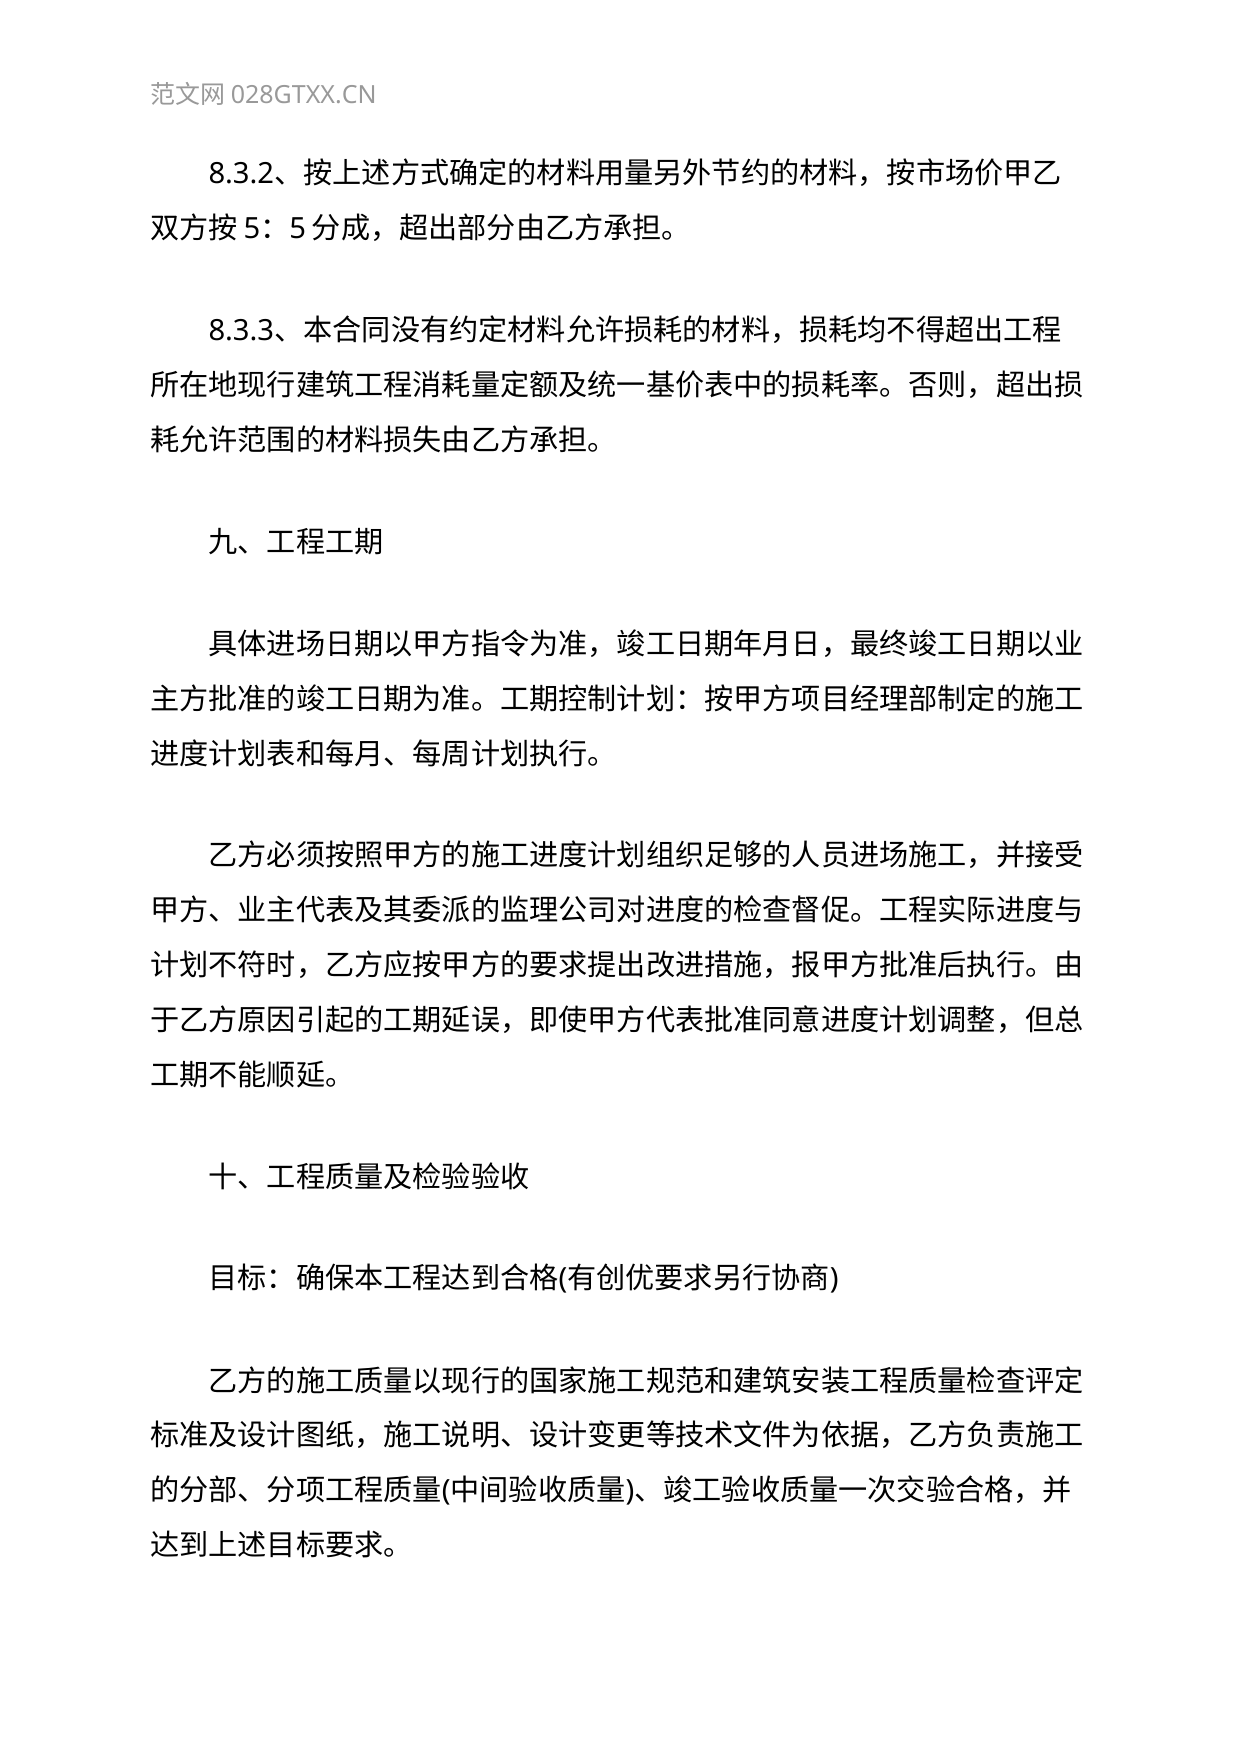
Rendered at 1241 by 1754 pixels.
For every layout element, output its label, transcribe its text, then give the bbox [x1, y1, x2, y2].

text 8.3.2、按上述方式确定的材料用量另外节约的材料，按市场价甲乙双方按5：5分成，超出部分由乙方承担。 [150, 150, 1090, 247]
text 具体进场日期以甲方指令为准，竣工日期年月日，最终竣工日期以业主方批准的竣工日期为准。工期控制计划：按甲方项目经理部制定的施工进度计划表和每月、每周计划执行。 [150, 620, 1090, 772]
text 十、工程质量及检验验收 [150, 1153, 1090, 1196]
text 乙方的施工质量以现行的国家施工规范和建筑安装工程质量检查评定标准及设计图纸，施工说明、设计变更等技术文件为依据，乙方负责施工的分部、分项工程质量(中间验收质量)、竣工验收质量一次交验合格，并达到上述目标要求。 [150, 1357, 1090, 1564]
text 8.3.3、本合同没有约定材料允许损耗的材料，损耗均不得超出工程所在地现行建筑工程消耗量定额及统一基价表中的损耗率。否则，超出损耗允许范围的材料损失由乙方承担。 [150, 307, 1090, 459]
text 目标：确保本工程达到合格(有创优要求另行协商) [150, 1255, 1090, 1297]
text 乙方必须按照甲方的施工进度计划组织足够的人员进场施工，并接受甲方、业主代表及其委派的监理公司对进度的检查督促。工程实际进度与计划不符时，乙方应按甲方的要求提出改进措施，报甲方批准后执行。由于乙方原因引起的工期延误，即使甲方代表批准同意进度计划调整，但总工期不能顺延。 [150, 832, 1090, 1094]
text 九、工程工期 [150, 519, 1090, 561]
